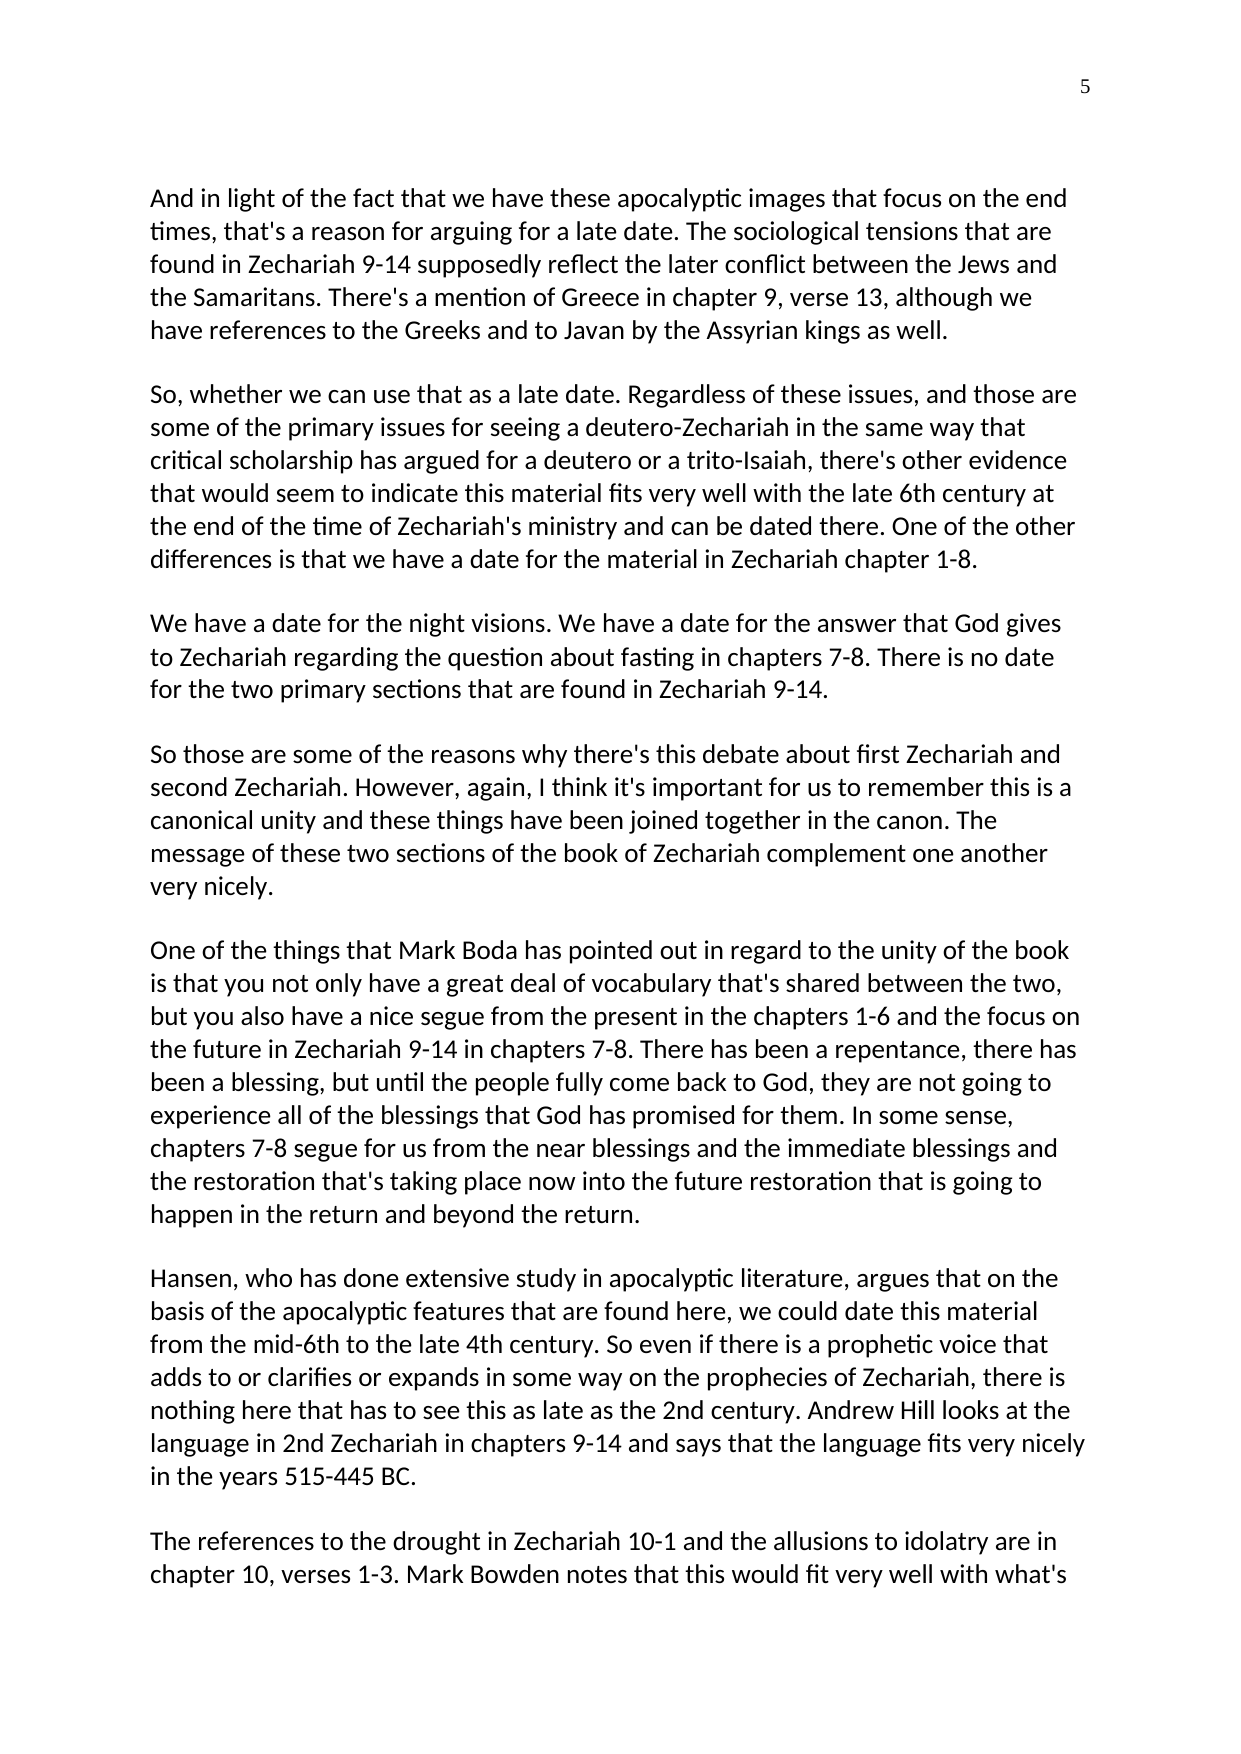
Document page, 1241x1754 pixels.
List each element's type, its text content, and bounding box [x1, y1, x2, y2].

text We have a date for the night visions. We have a date for the answer that God gives to Zechariah regarding the question about fasting in chapters 7-8. There is no date for the two primary sections that are found in Zechariah 9-14. [150, 607, 1090, 706]
text So, whether we can use that as a late date. Regardless of these issues, and those are some of the primary issues for seeing a deutero-Zechariah in the same way that critical scholarship has argued for a deutero or a trito-Isaiah, there's other evidence that would seem to indicate this material fits very well with the late 6th century at the end of the time of Zechariah's ministry and can be dated there. One of the other differences is that we have a date for the material in Zechariah chapter 1-8. [150, 377, 1090, 576]
text Hansen, who has done extensive study in apocalyptic literature, argues that on the basis of the apocalyptic features that are found here, we could date this material from the mid-6th to the late 4th century. So even if there is a prophetic voice that adds to or clarifies or expands in some way on the prophecies of Zechariah, there is nothing here that has to see this as late as the 2nd century. Andrew Hill looks at the language in 2nd Zechariah in chapters 9-14 and says that the language fits very nicely in the years 515-445 BC. [150, 1261, 1090, 1493]
text One of the things that Mark Boda has pointed out in regard to the unity of the book is that you not only have a great deal of vocabulary that's shared between the two, but you also have a nice segue from the present in the chapters 1-6 and the focus on the future in Zechariah 9-14 in chapters 7-8. There has been a repentance, there has been a blessing, but until the people fully come back to God, they are not going to experience all of the blessings that God has promised for them. In some sense, chapters 7-8 segue for us from the near blessings and the immediate blessings and the restoration that's taking place now into the future restoration that is going to happen in the return and beyond the return. [150, 933, 1090, 1230]
text And in light of the fact that we have these apocalyptic images that focus on the end times, that's a reason for arguing for a late date. The sociological tensions that are found in Zechariah 9-14 supposedly reflect the later conflict between the Jews and the Samaritans. There's a mention of Greece in chapter 9, verse 13, although we have references to the Greeks and to Javan by the Assyrian kings as well. [150, 181, 1090, 346]
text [150, 1524, 1090, 1590]
text So those are some of the reasons why there's this debate about first Zechariah and second Zechariah. However, again, I think it's important for us to remember this is a canonical unity and these things have been joined together in the canon. The message of these two sections of the book of Zechariah complement one another very nicely. [150, 737, 1090, 902]
